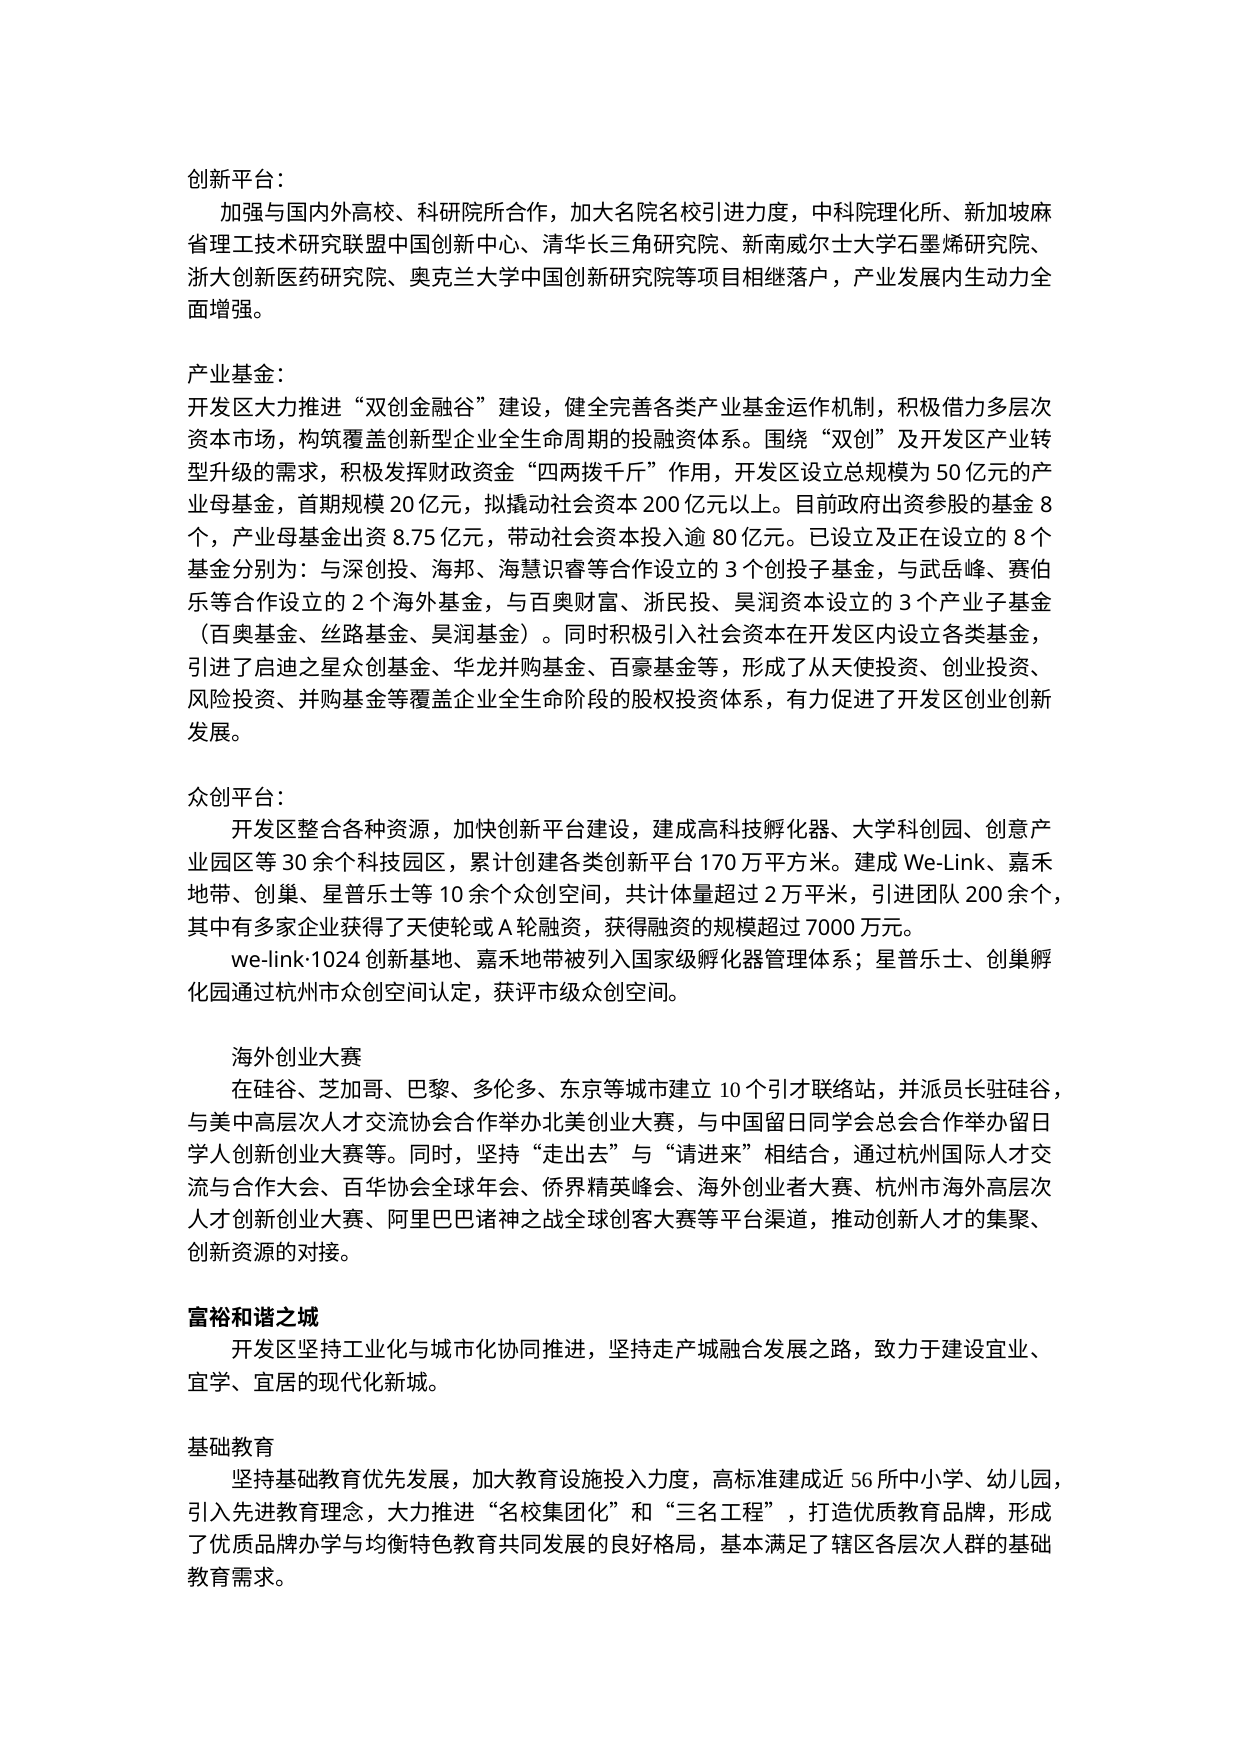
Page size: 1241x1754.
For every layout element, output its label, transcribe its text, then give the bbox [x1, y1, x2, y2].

text 众创平台： [187, 779, 1053, 812]
text 产业基金： [187, 357, 1053, 389]
text 在硅谷、芝加哥、巴黎、多伦多、东京等城市建立10个引才联络站，并派员长驻硅谷，与美中高层次人才交流协会合作举办北美创业大赛，与中国留日同学会总会合作举办留日学人创新创业大赛等。同时，坚持“走出去”与“请进来”相结合，通过杭州国际人才交流与合作大会、百华协会全球年会、侨界精英峰会、海外创业者大赛、杭州市海外高层次人才创新创业大赛、阿里巴巴诸神之战全球创客大赛等平台渠道，推动创新人才的集聚、创新资源的对接。 [187, 1072, 1053, 1267]
text 基础教育 [187, 1429, 1053, 1462]
text 开发区整合各种资源，加快创新平台建设，建成高科技孵化器、大学科创园、创意产业园区等30余个科技园区，累计创建各类创新平台170万平方米。建成We-Link、嘉禾地带、创巢、星普乐士等10余个众创空间，共计体量超过2万平米，引进团队200余个，其中有多家企业获得了天使轮或A轮融资，获得融资的规模超过7000万元。 [187, 812, 1053, 942]
text 开发区大力推进“双创金融谷”建设，健全完善各类产业基金运作机制，积极借力多层次资本市场，构筑覆盖创新型企业全生命周期的投融资体系。围绕“双创”及开发区产业转型升级的需求，积极发挥财政资金“四两拨千斤”作用，开发区设立总规模为50亿元的产业母基金，首期规模20亿元，拟撬动社会资本200亿元以上。目前政府出资参股的基金8个，产业母基金出资8.75亿元，带动社会资本投入逾80亿元。已设立及正在设立的8个基金分别为：与深创投、海邦、海慧识睿等合作设立的3个创投子基金，与武岳峰、赛伯乐等合作设立的2个海外基金，与百奥财富、浙民投、昊润资本设立的3个产业子基金（百奥基金、丝路基金、昊润基金）。同时积极引入社会资本在开发区内设立各类基金，引进了启迪之星众创基金、华龙并购基金、百豪基金等，形成了从天使投资、创业投资、风险投资、并购基金等覆盖企业全生命阶段的股权投资体系，有力促进了开发区创业创新发展。 [187, 389, 1053, 747]
text 坚持基础教育优先发展，加大教育设施投入力度，高标准建成近56所中小学、幼儿园，引入先进教育理念，大力推进“名校集团化”和“三名工程”，打造优质教育品牌，形成了优质品牌办学与均衡特色教育共同发展的良好格局，基本满足了辖区各层次人群的基础教育需求。 [187, 1462, 1053, 1592]
text 富裕和谐之城 [187, 1299, 1053, 1332]
text we-link·1024创新基地、嘉禾地带被列入国家级孵化器管理体系；星普乐士、创巢孵化园通过杭州市众创空间认定，获评市级众创空间。 [187, 942, 1053, 1007]
text 海外创业大赛 [187, 1039, 1053, 1072]
text 创新平台： [187, 162, 1053, 194]
text 开发区坚持工业化与城市化协同推进，坚持走产城融合发展之路，致力于建设宜业、宜学、宜居的现代化新城。 [187, 1332, 1053, 1397]
text 加强与国内外高校、科研院所合作，加大名院名校引进力度，中科院理化所、新加坡麻省理工技术研究联盟中国创新中心、清华长三角研究院、新南威尔士大学石墨烯研究院、浙大创新医药研究院、奥克兰大学中国创新研究院等项目相继落户，产业发展内生动力全面增强。 [187, 194, 1053, 324]
